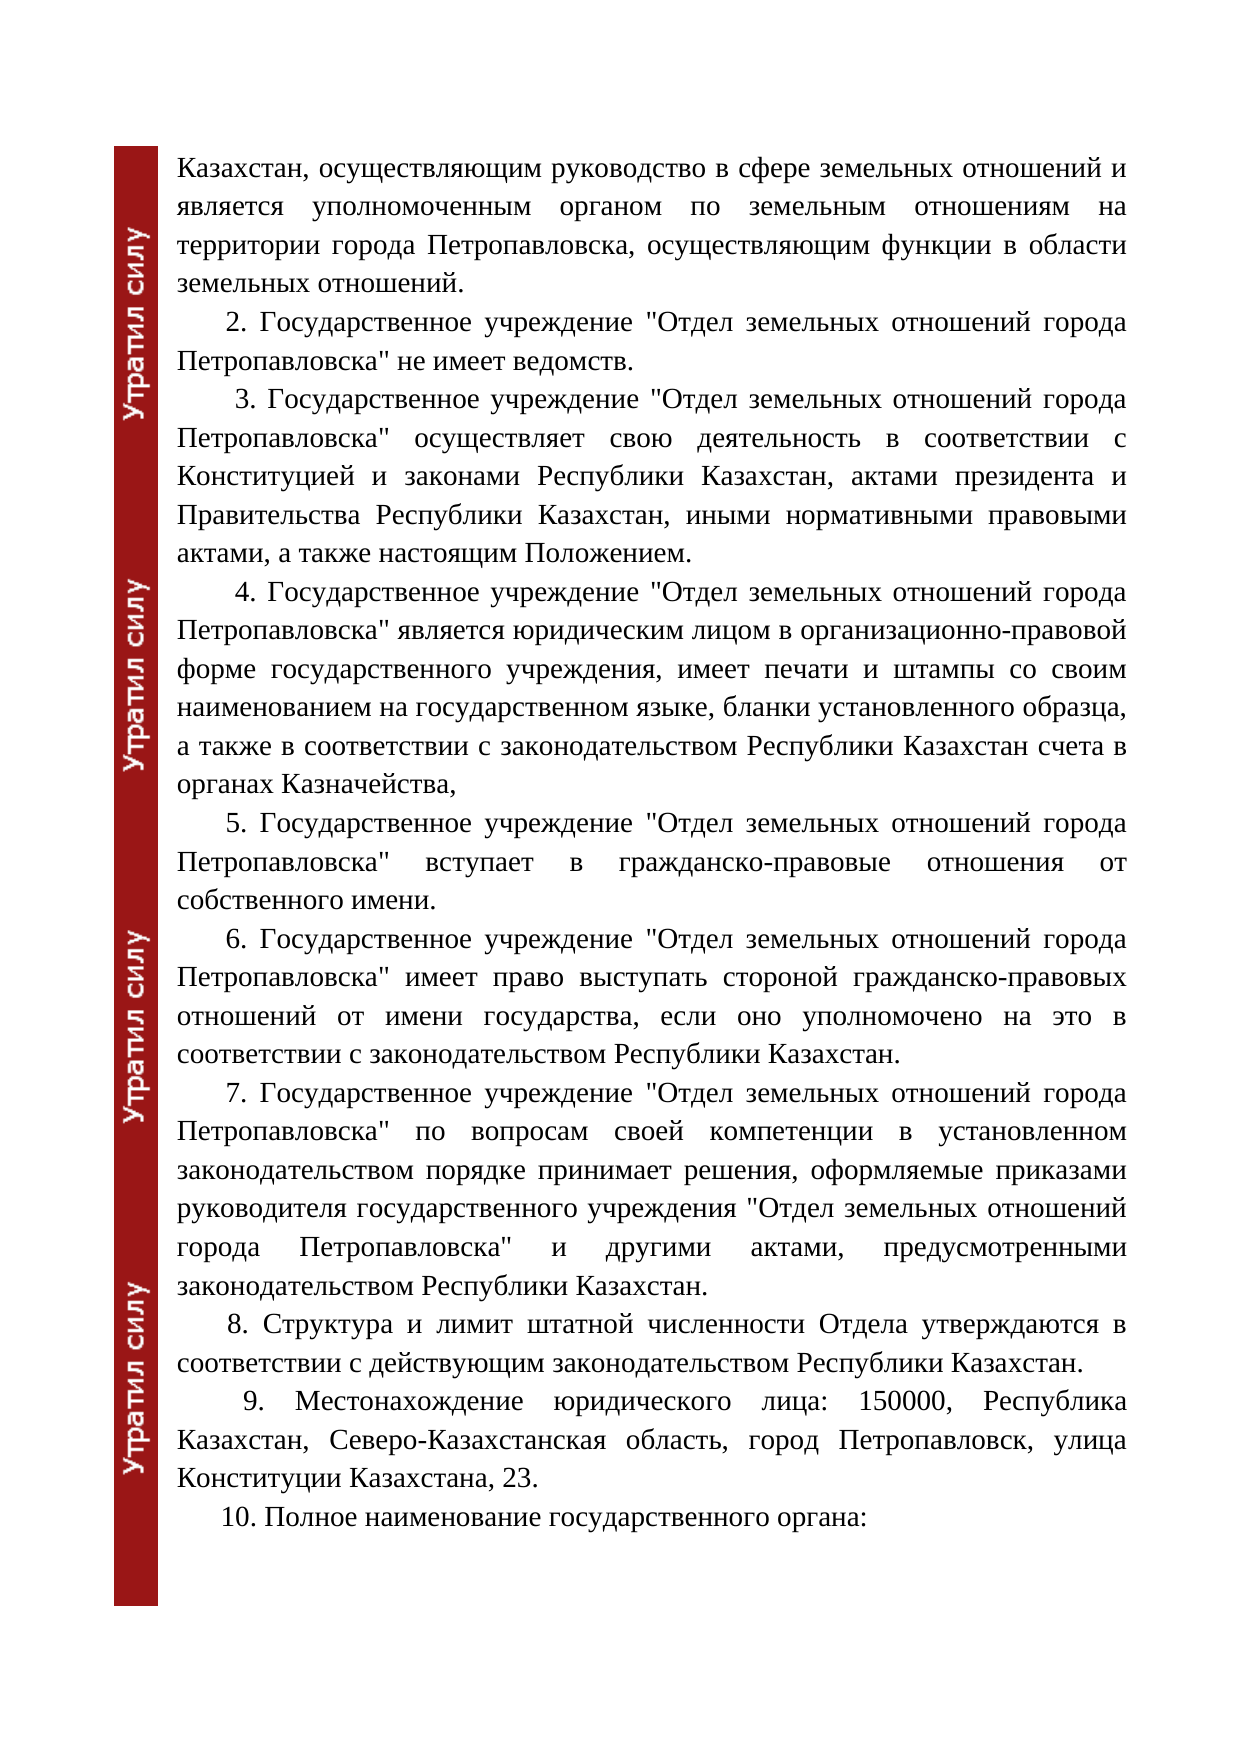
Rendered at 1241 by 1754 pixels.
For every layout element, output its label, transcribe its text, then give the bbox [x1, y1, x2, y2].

picture [114, 916, 158, 921]
text 6. Государственное учреждение "Отдел земельных отношений города Петропавловска" имеет право выступать стороной гражданско-правовых отношений от имени государства, если оно уполномочено на это в соответствии с законодательством Республики Казахстан. [112, 921, 1128, 1070]
text 4. Государственное учреждение "Отдел земельных отношений города Петропавловска" является юридическим лицом в организационно-правовой форме государственного учреждения, имеет печати и штампы со своим наименованием на государственном языке, бланки установленного образца, а также в соответствии с законодательством Республики Казахстан счета в органах Казначейства, [112, 574, 1128, 800]
text 2. Государственное учреждение "Отдел земельных отношений города Петропавловска" не имеет ведомств. [112, 304, 1128, 376]
picture [114, 1301, 158, 1306]
picture [114, 569, 158, 574]
picture [114, 1494, 158, 1499]
picture [114, 800, 158, 805]
picture [114, 1378, 158, 1383]
text 7. Государственное учреждение "Отдел земельных отношений города Петропавловска" по вопросам своей компетенции в установленном законодательством порядке принимает решения, оформляемые приказами руководителя государственного учреждения "Отдел земельных отношений города Петропавловска" и другими актами, предусмотренными законодательством Республики Казахстан. [112, 1075, 1128, 1301]
picture [114, 376, 158, 381]
picture [114, 146, 158, 150]
text 9. Местонахождение юридического лица: 150000, Республика Казахстан, Северо-Казахстанская область, город Петропавловск, улица Конституции Казахстана, 23. [112, 1383, 1128, 1494]
picture [114, 299, 158, 304]
text 8. Структура и лимит штатной численности Отдела утверждаются в соответствии с действующим законодательством Республики Казахстан. [112, 1306, 1128, 1378]
text 10. Полное наименование государственного органа: [112, 1499, 1128, 1532]
text 3. Государственное учреждение "Отдел земельных отношений города Петропавловска" осуществляет свою деятельность в соответствии с Конституцией и законами Республики Казахстан, актами президента и Правительства Республики Казахстан, иными нормативными правовыми актами, а также настоящим Положением. [112, 381, 1128, 569]
text 5. Государственное учреждение "Отдел земельных отношений города Петропавловска" вступает в гражданско-правовые отношения от собственного имени. [112, 805, 1128, 916]
picture [114, 1532, 158, 1606]
picture [114, 1070, 158, 1075]
